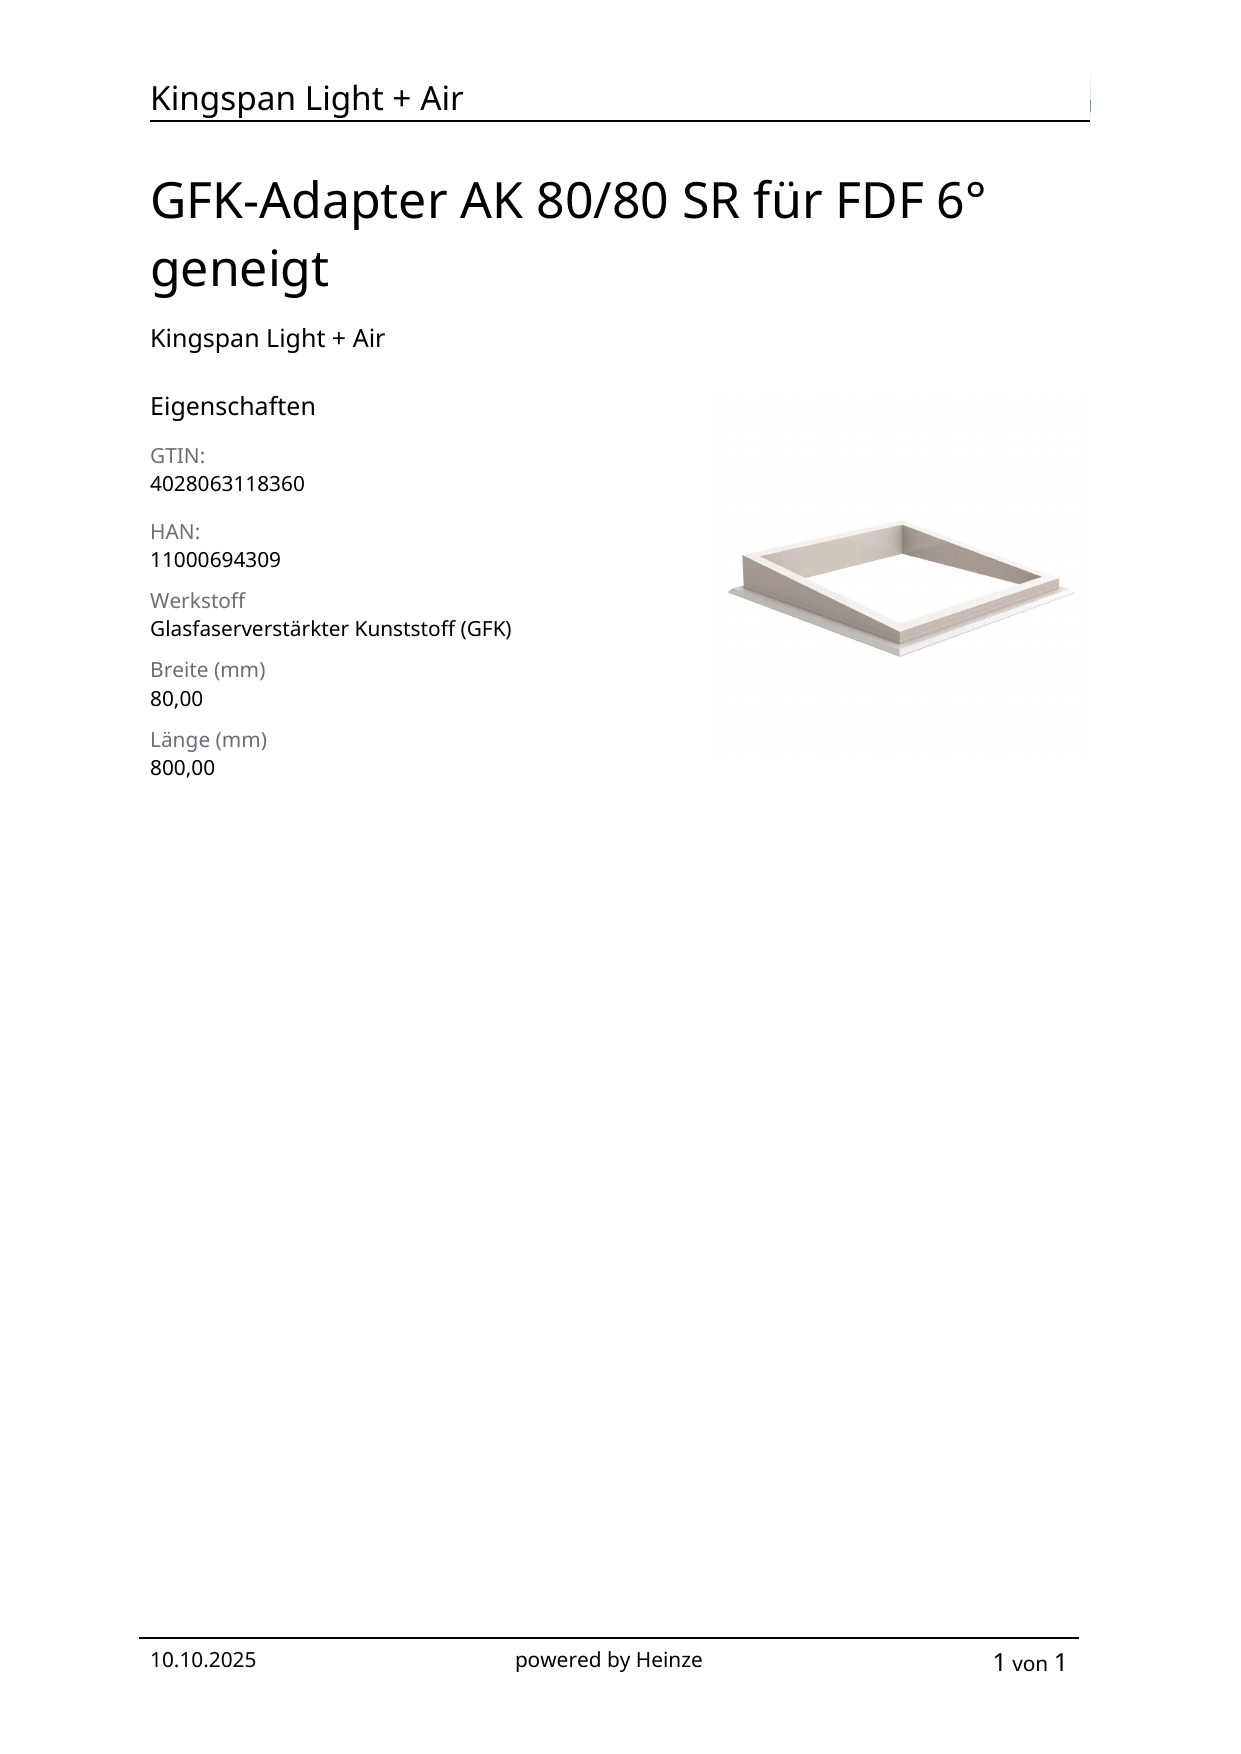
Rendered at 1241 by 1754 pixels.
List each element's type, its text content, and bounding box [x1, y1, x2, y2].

text 11000694309 [150, 545, 715, 574]
picture [715, 388, 1091, 764]
text GFK-Adapter AK 80/80 SR für FDF 6° geneigt [150, 165, 1090, 301]
text Breite (mm) [150, 656, 715, 684]
text GTIN: [150, 441, 715, 469]
text Eigenschaften [150, 388, 715, 422]
text 80,00 [150, 684, 715, 712]
text Kingspan Light + Air [150, 320, 1090, 354]
text 4028063118360 [150, 469, 715, 498]
text Länge (mm) [150, 725, 715, 753]
text 800,00 [150, 753, 1090, 782]
text Glasfaserverstärkter Kunststoff (GFK) [150, 614, 715, 643]
text Werkstoff [150, 586, 715, 614]
text HAN: [150, 517, 715, 545]
